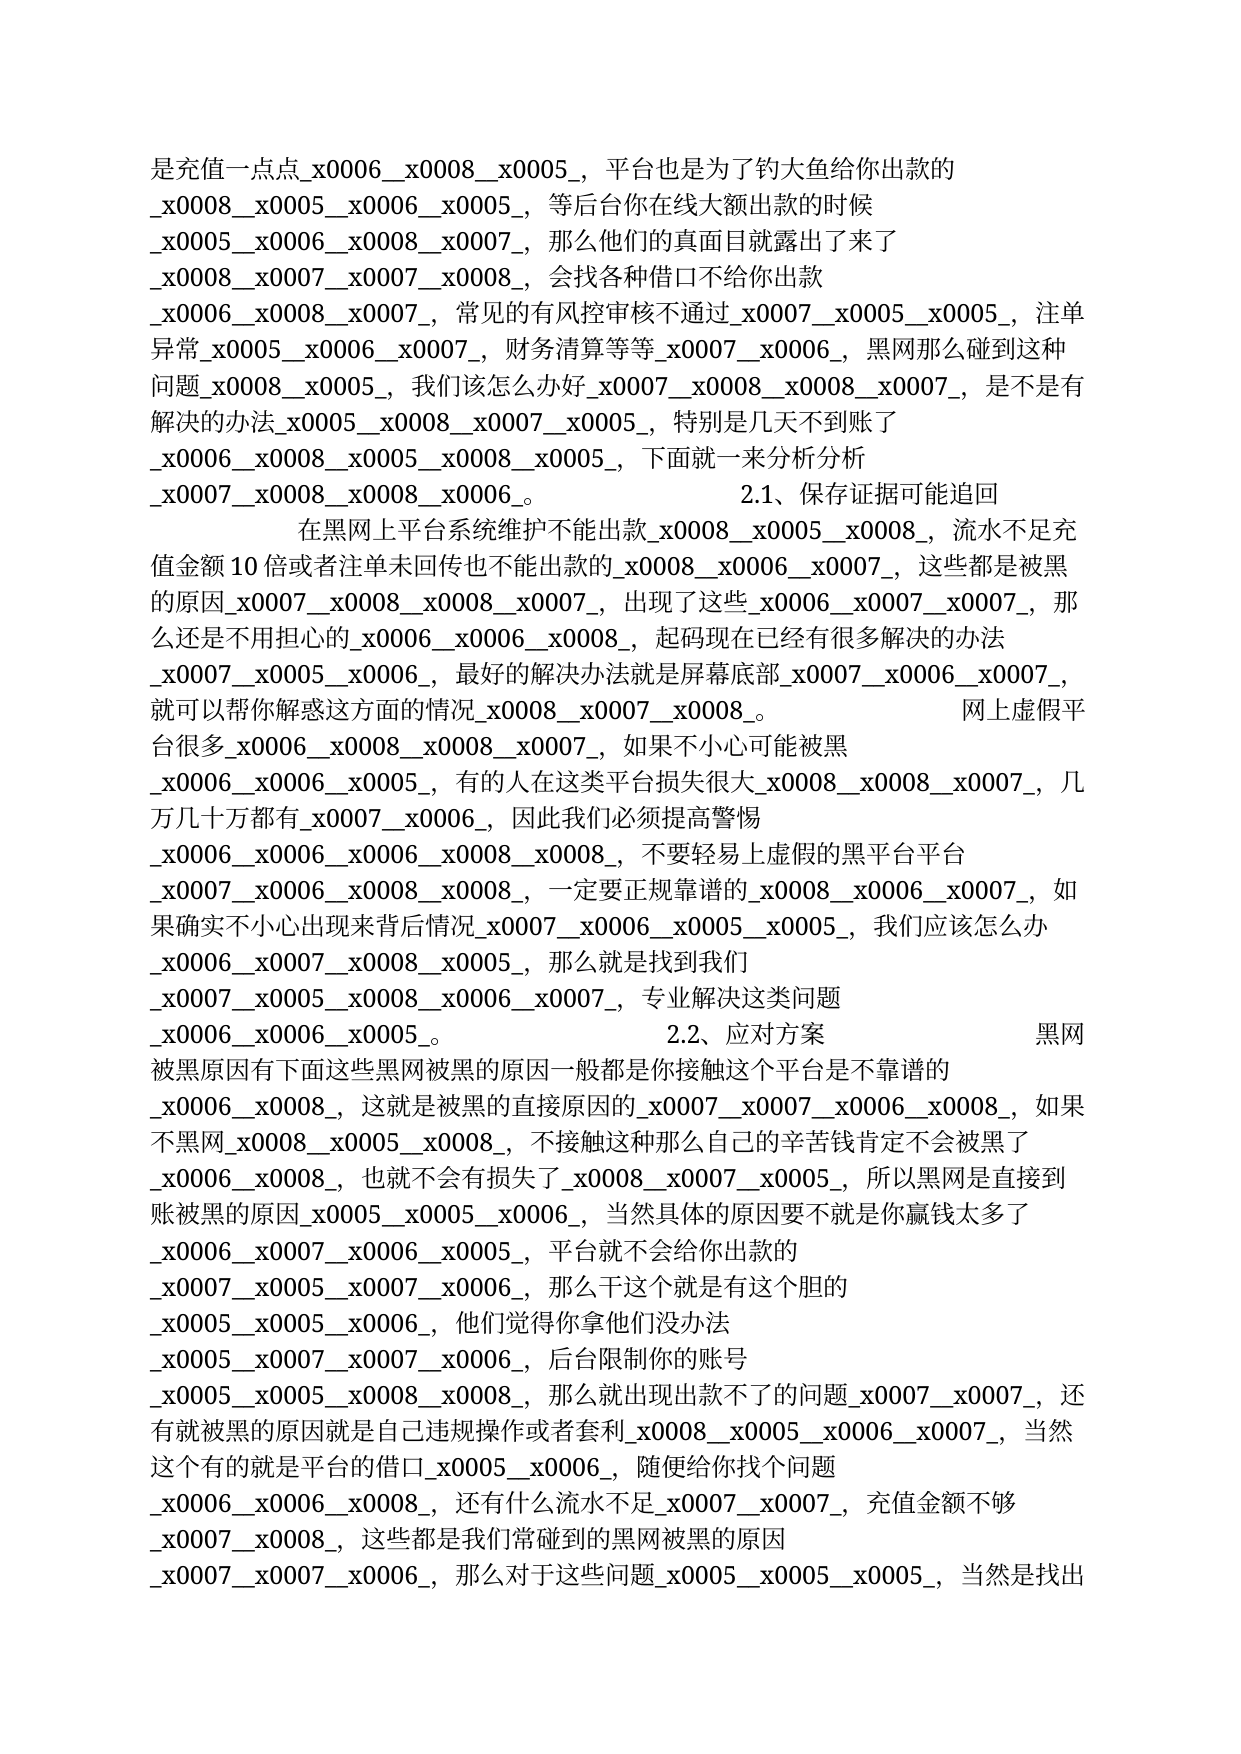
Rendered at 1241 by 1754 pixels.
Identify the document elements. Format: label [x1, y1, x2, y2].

text [150, 150, 1090, 1592]
